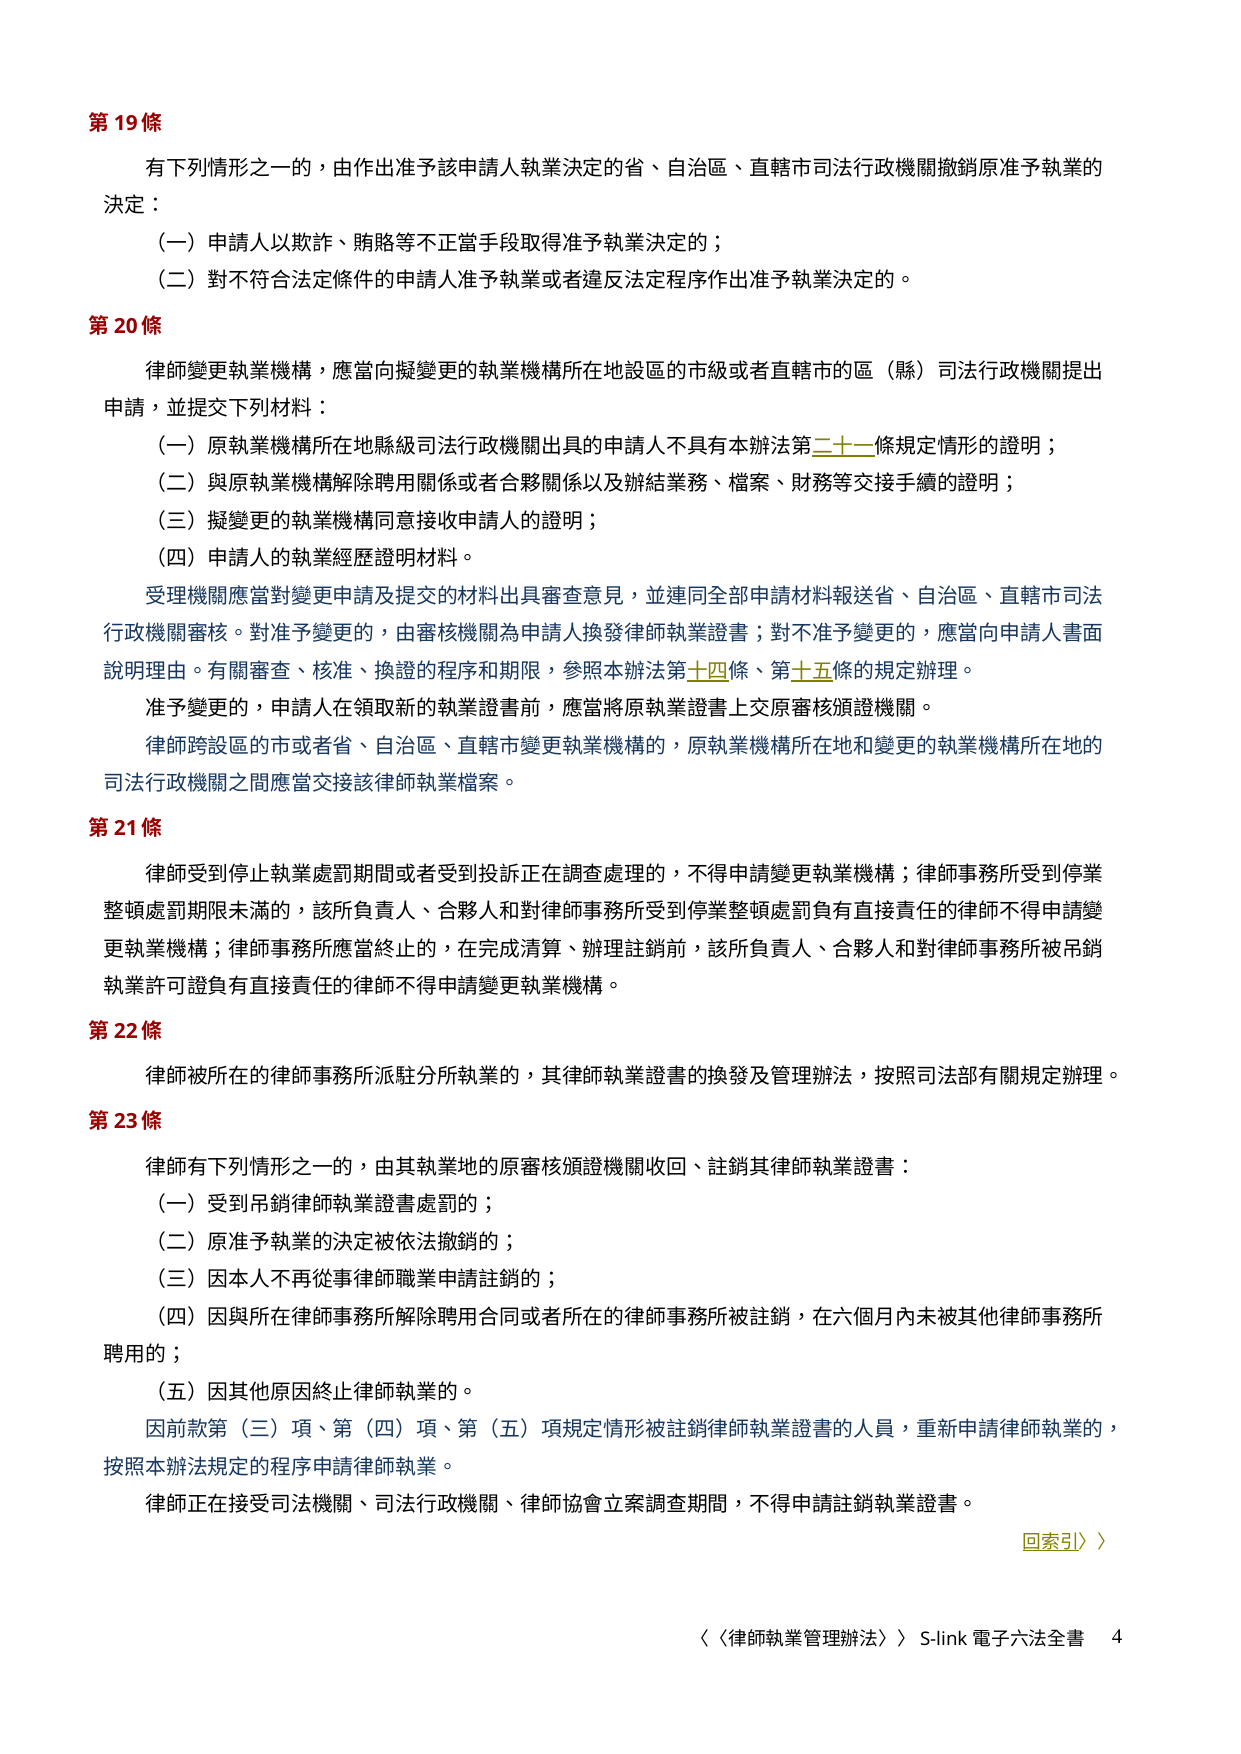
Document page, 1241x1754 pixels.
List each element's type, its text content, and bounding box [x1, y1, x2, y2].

text 律師被所在的律師事務所派駐分所執業的，其律師執業證書的換發及管理辦法，按照司法部有關規定辦理。 [103, 1056, 1122, 1093]
subtitle 第19條 [89, 106, 1122, 136]
text （二）與原執業機構解除聘用關係或者合夥關係以及辦結業務、檔案、財務等交接手續的證明； [103, 463, 1122, 500]
text 律師變更執業機構，應當向擬變更的執業機構所在地設區的市級或者直轄市的區（縣）司法行政機關提出申請，並提交下列材料： [103, 350, 1122, 425]
text （四）因與所在律師事務所解除聘用合同或者所在的律師事務所被註銷，在六個月內未被其他律師事務所聘用的； [103, 1296, 1122, 1371]
text 有下列情形之一的，由作出准予該申請人執業決定的省、自治區、直轄市司法行政機關撤銷原准予執業的決定： [103, 148, 1122, 223]
subtitle 第23條 [89, 1105, 1122, 1135]
text （五）因其他原因終止律師執業的。 [103, 1371, 1122, 1409]
text （二）對不符合法定條件的申請人准予執業或者違反法定程序作出准予執業決定的。 [103, 260, 1122, 298]
text （一）原執業機構所在地縣級司法行政機關出具的申請人不具有本辦法第二十一條規定情形的證明； [103, 425, 1122, 463]
text 因前款第（三）項、第（四）項、第（五）項規定情形被註銷律師執業證書的人員，重新申請律師執業的，按照本辦法規定的程序申請律師執業。 [103, 1409, 1122, 1484]
text 受理機關應當對變更申請及提交的材料出具審查意見，並連同全部申請材料報送省、自治區、直轄市司法行政機關審核。對准予變更的，由審核機關為申請人換發律師執業證書；對不准予變更的，應當向申請人書面說明理由。有關審查、核准、換證的程序和期限，參照本辦法第十四條、第十五條的規定辦理。 [103, 575, 1122, 688]
subtitle 第22條 [89, 1014, 1122, 1045]
subtitle 第21條 [89, 812, 1122, 842]
text （一）受到吊銷律師執業證書處罰的； [103, 1184, 1122, 1221]
subtitle 第20條 [89, 309, 1122, 339]
text 律師受到停止執業處罰期間或者受到投訴正在調查處理的，不得申請變更執業機構；律師事務所受到停業整頓處罰期限未滿的，該所負責人、合夥人和對律師事務所受到停業整頓處罰負有直接責任的律師不得申請變更執業機構；律師事務所應當終止的，在完成清算、辦理註銷前，該所負責人、合夥人和對律師事務所被吊銷執業許可證負有直接責任的律師不得申請變更執業機構。 [103, 853, 1122, 1003]
text （一）申請人以欺詐、賄賂等不正當手段取得准予執業決定的； [103, 223, 1122, 260]
text 律師有下列情形之一的，由其執業地的原審核頒證機關收回、註銷其律師執業證書： [103, 1146, 1122, 1184]
text （三）擬變更的執業機構同意接收申請人的證明； [103, 500, 1122, 538]
text （二）原准予執業的決定被依法撤銷的； [103, 1221, 1122, 1259]
text （四）申請人的執業經歷證明材料。 [103, 538, 1122, 575]
text 准予變更的，申請人在領取新的執業證書前，應當將原執業證書上交原審核頒證機關。 [103, 688, 1122, 725]
text 回索引〉〉 [103, 1521, 1122, 1559]
text 律師正在接受司法機關、司法行政機關、律師協會立案調查期間，不得申請註銷執業證書。 [103, 1484, 1122, 1521]
text 律師跨設區的市或者省、自治區、直轄市變更執業機構的，原執業機構所在地和變更的執業機構所在地的司法行政機關之間應當交接該律師執業檔案。 [103, 725, 1122, 800]
text （三）因本人不再從事律師職業申請註銷的； [103, 1259, 1122, 1296]
